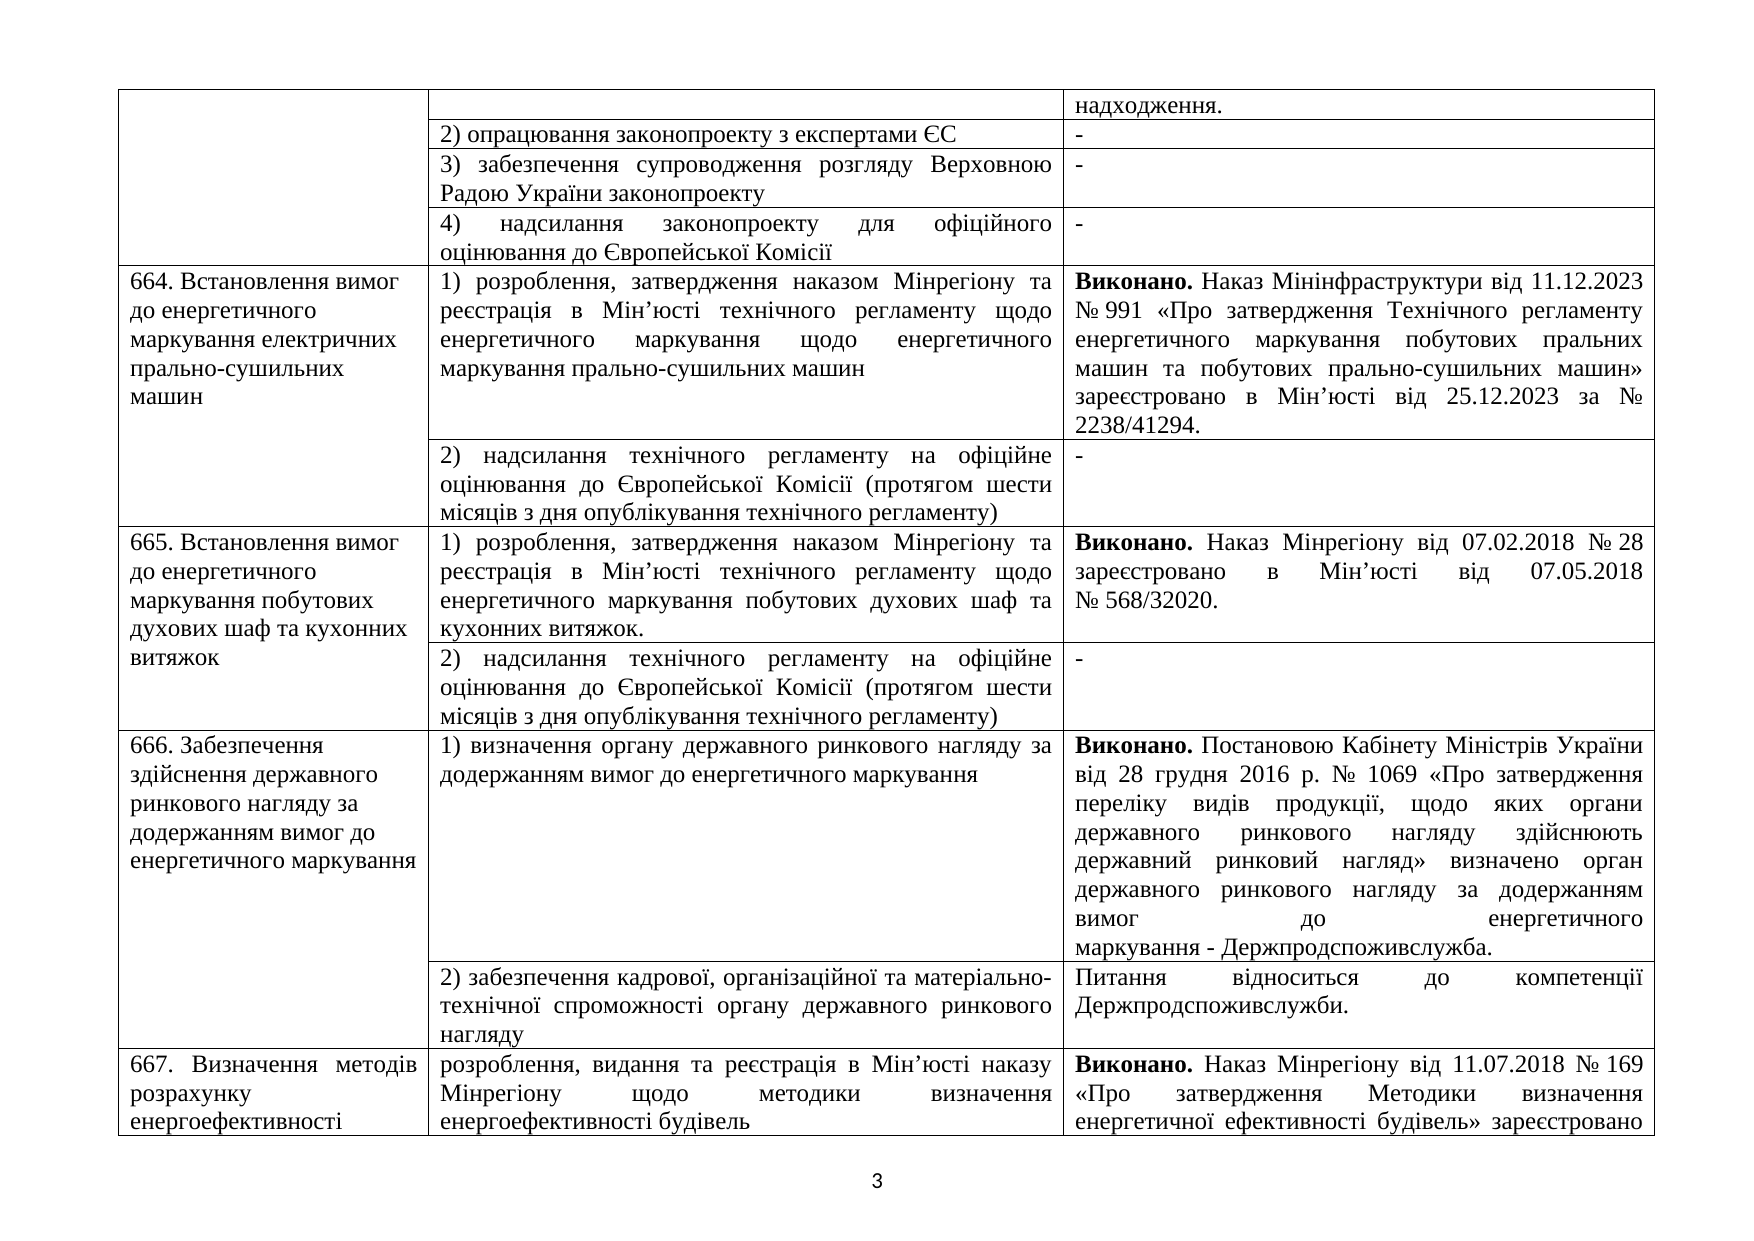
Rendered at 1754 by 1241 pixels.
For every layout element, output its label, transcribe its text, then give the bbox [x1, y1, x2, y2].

table_cell Виконано. Наказ Мінінфраструктури від 11.12.2023 № 991 «Про затвердження Технічного регламенту енергетичного маркування побутових пральних машин та побутових прально-сушильних машин» зареєстровано в Мін’юсті від 25.12.2023 за № 2238/41294. [1064, 266, 1654, 439]
table_cell Виконано. Наказ Мінрегіону від 07.02.2018 № 28 зареєстровано в Мін’юсті від 07.05.2018 № 568/32020. [1064, 527, 1654, 642]
table_cell - [1064, 208, 1654, 265]
table_cell 2) надсилання технічного регламенту на офіційне оцінювання до Європейської Комісії (протягом шести місяців з дня опублікування технічного регламенту) [429, 440, 1063, 526]
table_cell 4) надсилання законопроекту для офіційного оцінювання до Європейської Комісії [429, 208, 1063, 265]
table_cell Питання відноситься до компетенції Держпродспоживслужби. [1064, 962, 1654, 1048]
table_cell 3) забезпечення супроводження розгляду Верховною Радою України законопроекту [429, 149, 1063, 207]
table_cell - [1064, 440, 1654, 526]
table_cell 2) опрацювання законопроекту з експертами ЄС [429, 120, 1063, 148]
table_cell 1) розроблення, затвердження наказом Мінрегіону та реєстрація в Мін’юсті технічного регламенту щодо енергетичного маркування побутових духових шаф та кухонних витяжок. [429, 527, 1063, 642]
table_cell 1) розроблення, затвердження наказом Мінрегіону та реєстрація в Мін’юсті технічного регламенту щодо енергетичного маркування щодо енергетичного маркування прально-сушильних машин [429, 266, 1063, 439]
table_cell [429, 1049, 1063, 1135]
table_cell - [1064, 120, 1654, 148]
table_cell 2) надсилання технічного регламенту на офіційне оцінювання до Європейської Комісії (протягом шести місяців з дня опублікування технічного регламенту) [429, 643, 1063, 729]
table_cell Виконано. Постановою Кабінету Міністрів України від 28 грудня 2016 р. № 1069 «Про затвердження переліку видів продукції, щодо яких органи державного ринкового нагляду здійснюють державний ринковий нагляд» визначено орган державного ринкового нагляду за додержанням вимог до енергетичного маркування - Держпродспоживслужба. [1064, 731, 1654, 961]
table_cell 664. Встановлення вимог до енергетичного маркування електричних прально-сушильних машин [119, 266, 428, 526]
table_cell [1064, 90, 1654, 118]
table_cell 666. Забезпечення здійснення державного ринкового нагляду за додержанням вимог до енергетичного маркування [119, 731, 428, 1048]
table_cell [119, 1049, 428, 1135]
table_cell 1) визначення органу державного ринкового нагляду за додержанням вимог до енергетичного маркування [429, 731, 1063, 961]
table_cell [1064, 1049, 1654, 1135]
table_cell 665. Встановлення вимог до енергетичного маркування побутових духових шаф та кухонних витяжок [119, 527, 428, 729]
table_cell 2) забезпечення кадрової, організаційної та матеріально-технічної спроможності органу державного ринкового нагляду [429, 962, 1063, 1048]
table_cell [119, 90, 428, 265]
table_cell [429, 90, 1063, 118]
table_cell - [1064, 149, 1654, 207]
table_cell - [1064, 643, 1654, 729]
